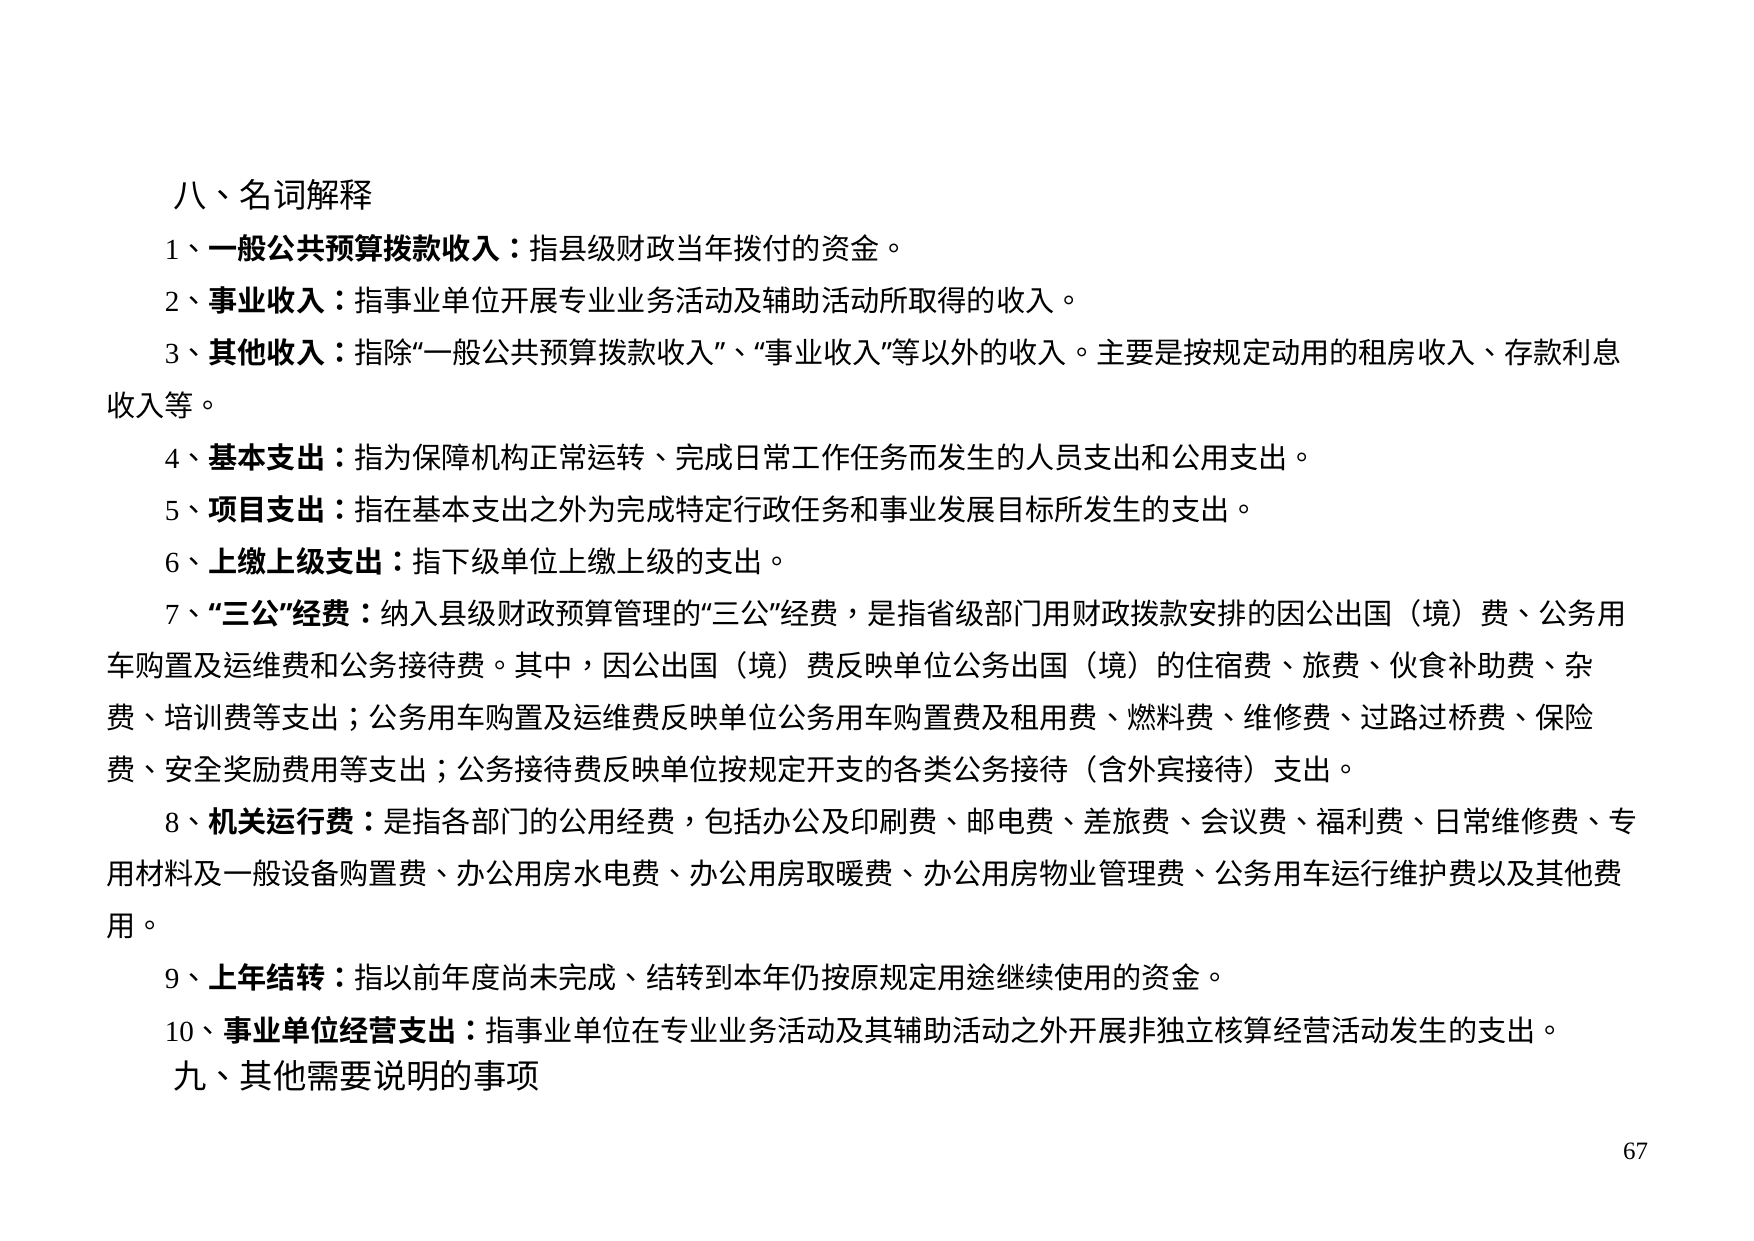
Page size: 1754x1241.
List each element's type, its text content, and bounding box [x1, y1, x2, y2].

text 10、事业单位经营支出：指事业单位在专业业务活动及其辅助活动之外开展非独立核算经营活动发生的支出。 [106, 999, 1648, 1051]
text 8、机关运行费：是指各部门的公用经费，包括办公及印刷费、邮电费、差旅费、会议费、福利费、日常维修费、专用材料及一般设备购置费、办公用房水电费、办公用房取暖费、办公用房物业管理费、公务用车运行维护费以及其他费用。 [106, 791, 1648, 947]
text 1、一般公共预算拨款收入：指县级财政当年拨付的资金。 [106, 218, 1648, 270]
text 九、其他需要说明的事项 [106, 1052, 1648, 1098]
text 八、名词解释 [106, 172, 1648, 217]
text 3、其他收入：指除“一般公共预算拨款收入”、“事业收入”等以外的收入。主要是按规定动用的租房收入、存款利息收入等。 [106, 322, 1648, 426]
text 9、上年结转：指以前年度尚未完成、结转到本年仍按原规定用途继续使用的资金。 [106, 947, 1648, 999]
text 6、上缴上级支出：指下级单位上缴上级的支出。 [106, 531, 1648, 583]
text 7、“三公”经费：纳入县级财政预算管理的“三公”经费，是指省级部门用财政拨款安排的因公出国（境）费、公务用车购置及运维费和公务接待费。其中，因公出国（境）费反映单位公务出国（境）的住宿费、旅费、伙食补助费、杂费、培训费等支出；公务用车购置及运维费反映单位公务用车购置费及租用费、燃料费、维修费、过路过桥费、保险费、安全奖励费用等支出；公务接待费反映单位按规定开支的各类公务接待（含外宾接待）支出。 [106, 583, 1648, 791]
text 2、事业收入：指事业单位开展专业业务活动及辅助活动所取得的收入。 [106, 270, 1648, 322]
text 5、项目支出：指在基本支出之外为完成特定行政任务和事业发展目标所发生的支出。 [106, 478, 1648, 531]
text 4、基本支出：指为保障机构正常运转、完成日常工作任务而发生的人员支出和公用支出。 [106, 426, 1648, 478]
